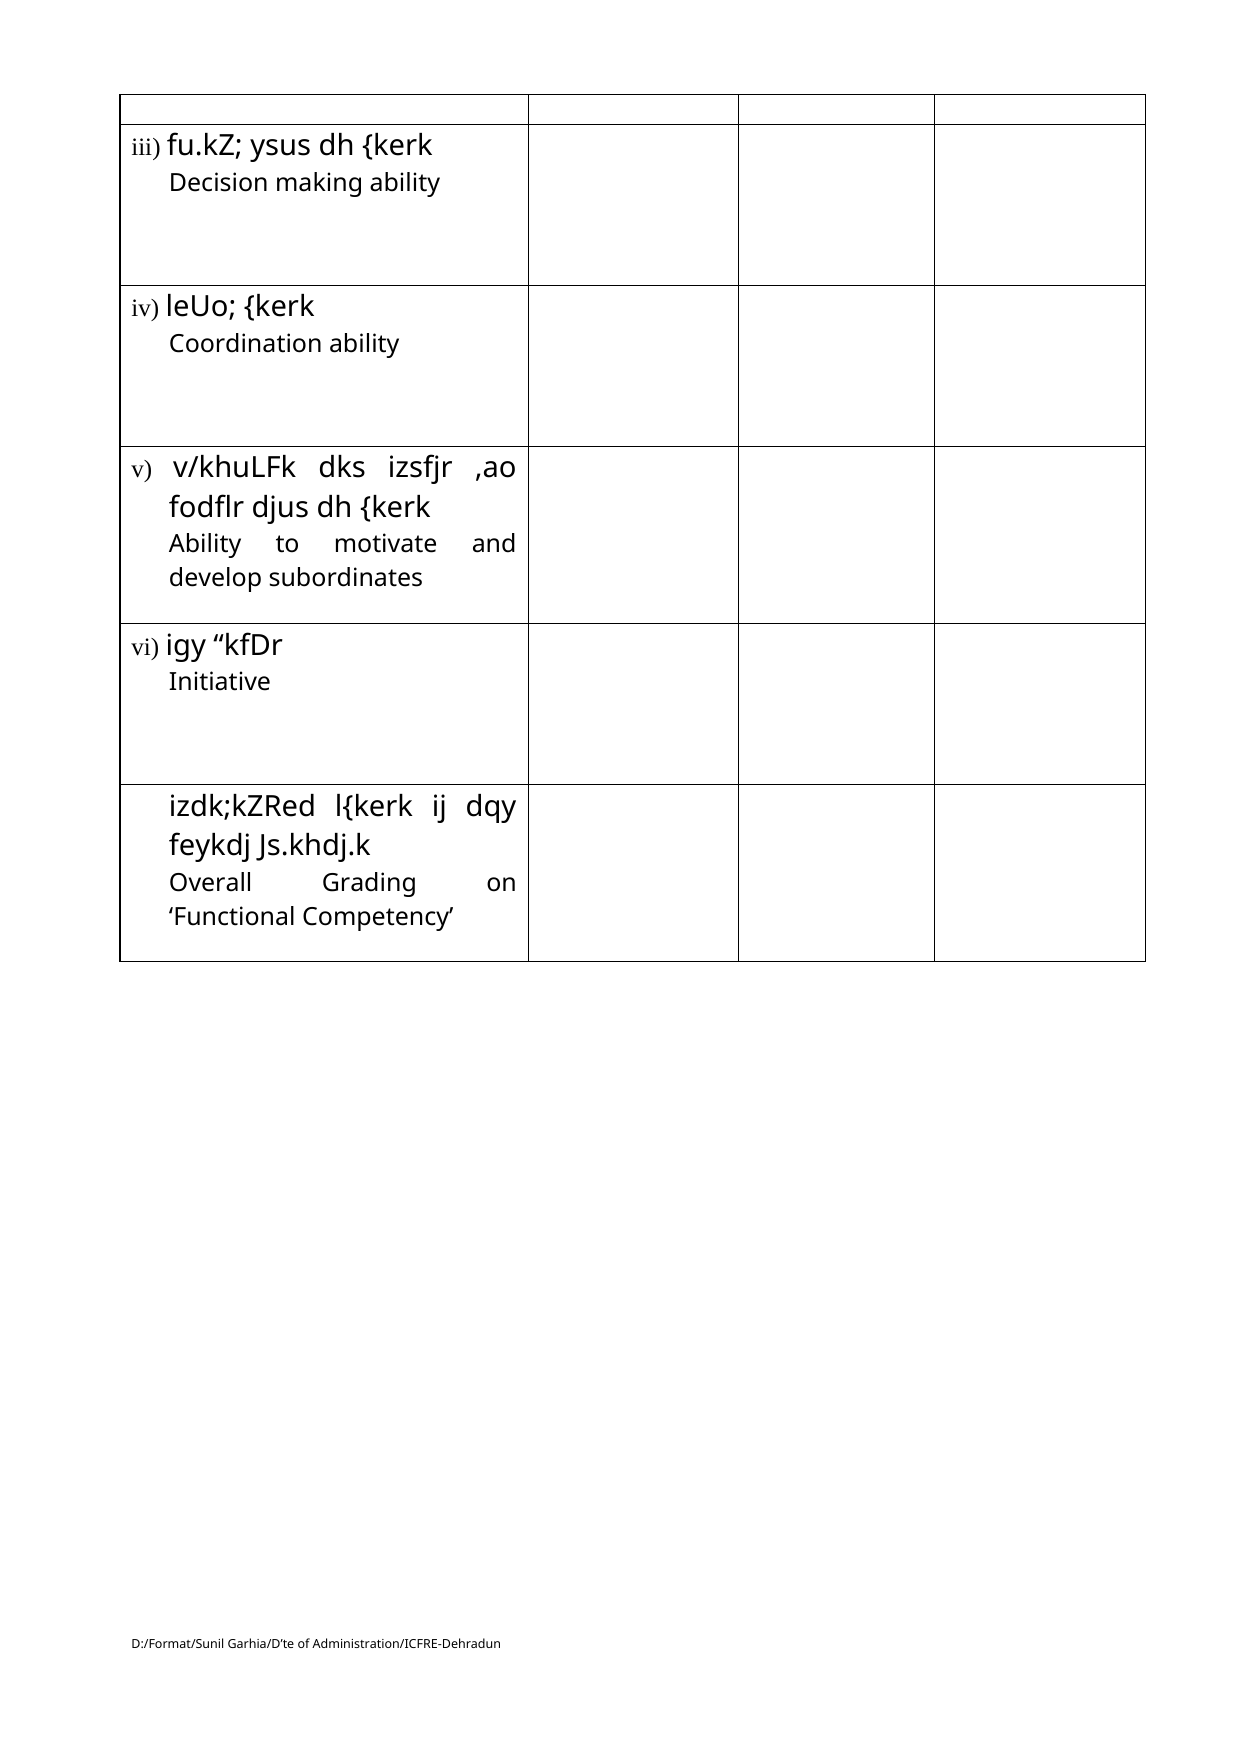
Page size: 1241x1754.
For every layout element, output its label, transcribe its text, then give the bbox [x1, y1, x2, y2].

table_cell vi) igy “kfDr Initiative [121, 624, 528, 784]
table_cell [935, 125, 1145, 284]
table_cell [529, 785, 738, 961]
table_cell [529, 95, 738, 123]
table_cell [739, 95, 934, 123]
table_cell [739, 785, 934, 961]
table_cell [935, 785, 1145, 961]
table_cell [739, 125, 934, 284]
table_cell [935, 286, 1145, 446]
table_cell [529, 447, 738, 623]
table_cell iii) fu.kZ; ysus dh {kerk Decision making ability [121, 125, 528, 284]
table_cell [739, 624, 934, 784]
table_cell [529, 125, 738, 284]
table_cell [121, 95, 528, 123]
table_cell [739, 286, 934, 446]
table_cell [935, 624, 1145, 784]
table_cell [739, 447, 934, 623]
table_cell iv) leUo; {kerk Coordination ability [121, 286, 528, 446]
table_cell [935, 447, 1145, 623]
table_cell izdk;kZRed l{kerk ij dqy feykdj Js.khdj.k Overall Grading on ‘Functional Competency’ [121, 785, 528, 961]
table_cell [935, 95, 1145, 123]
table_cell v) v/khuLFk dks izsfjr ,ao fodflr djus dh {kerk Ability to motivate and develop subordinates [121, 447, 528, 623]
table_cell [529, 624, 738, 784]
table_cell [529, 286, 738, 446]
